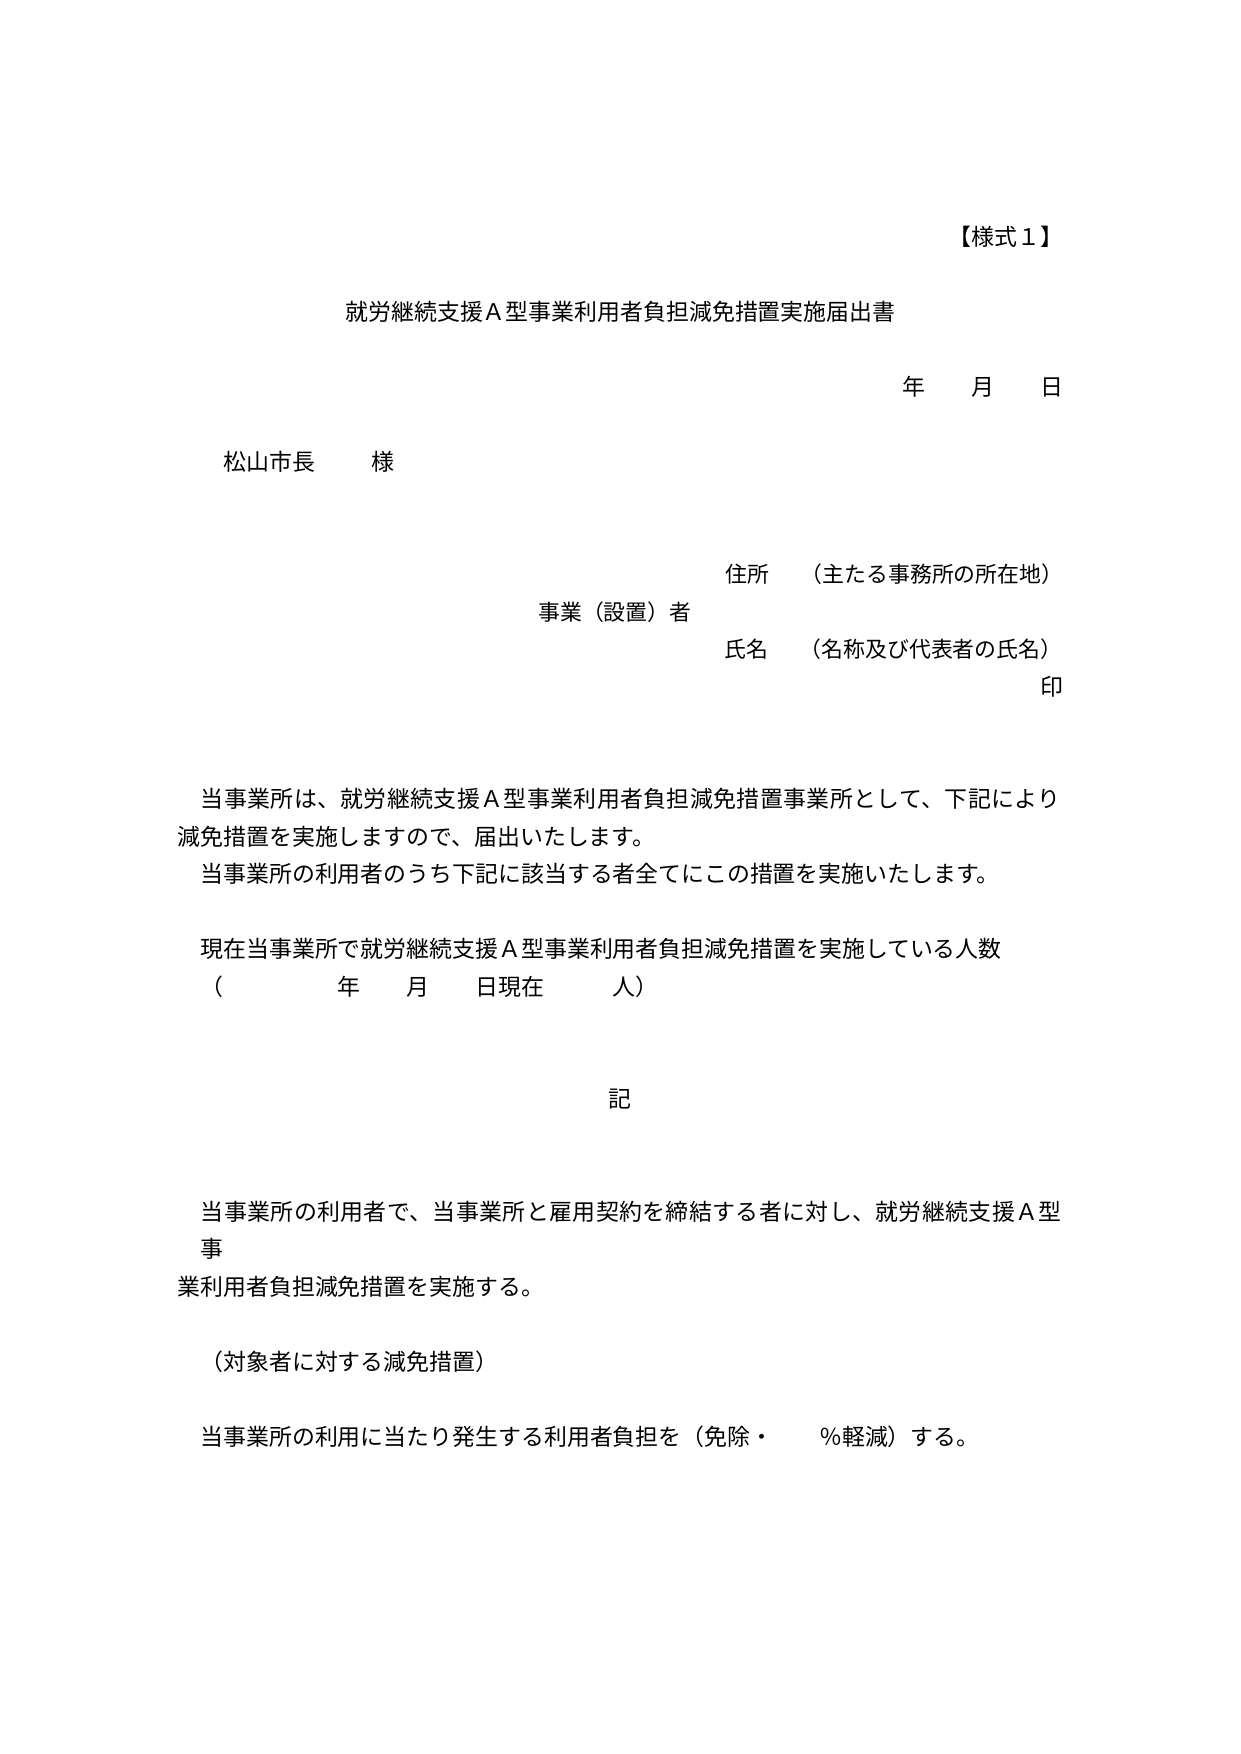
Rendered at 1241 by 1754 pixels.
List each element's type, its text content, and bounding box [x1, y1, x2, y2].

text （ 年 月 日現在 人） [177, 967, 1063, 1004]
text 氏名 （名称及び代表者の氏名） [177, 629, 1063, 667]
text 当事業所の利用者のうち下記に該当する者全てにこの措置を実施いたします。 [177, 854, 1063, 892]
text 現在当事業所で就労継続支援Ａ型事業利用者負担減免措置を実施している人数 [177, 929, 1063, 967]
text 年 月 日 [177, 367, 1063, 404]
text 業利用者負担減免措置を実施する。 [177, 1267, 1063, 1304]
text 住所 （主たる事務所の所在地） [177, 517, 1063, 592]
text 記 [177, 1079, 1063, 1117]
text 当事業所は、就労継続支援Ａ型事業利用者負担減免措置事業所として、下記により減免措置を実施しますので、届出いたします。 [177, 779, 1063, 854]
text 就労継続支援Ａ型事業利用者負担減免措置実施届出書 [177, 292, 1063, 329]
text 当事業所の利用者で、当事業所と雇用契約を締結する者に対し、就労継続支援Ａ型事 [177, 1192, 1063, 1267]
text 印 [177, 667, 1063, 704]
text 事業（設置）者 [177, 592, 1063, 629]
text 【様式１】 [177, 217, 1063, 254]
text （対象者に対する減免措置） [177, 1342, 1063, 1379]
text 当事業所の利用に当たり発生する利用者負担を（免除・ ％軽減）する。 [177, 1417, 1063, 1454]
text 松山市長 様 [177, 442, 1063, 479]
